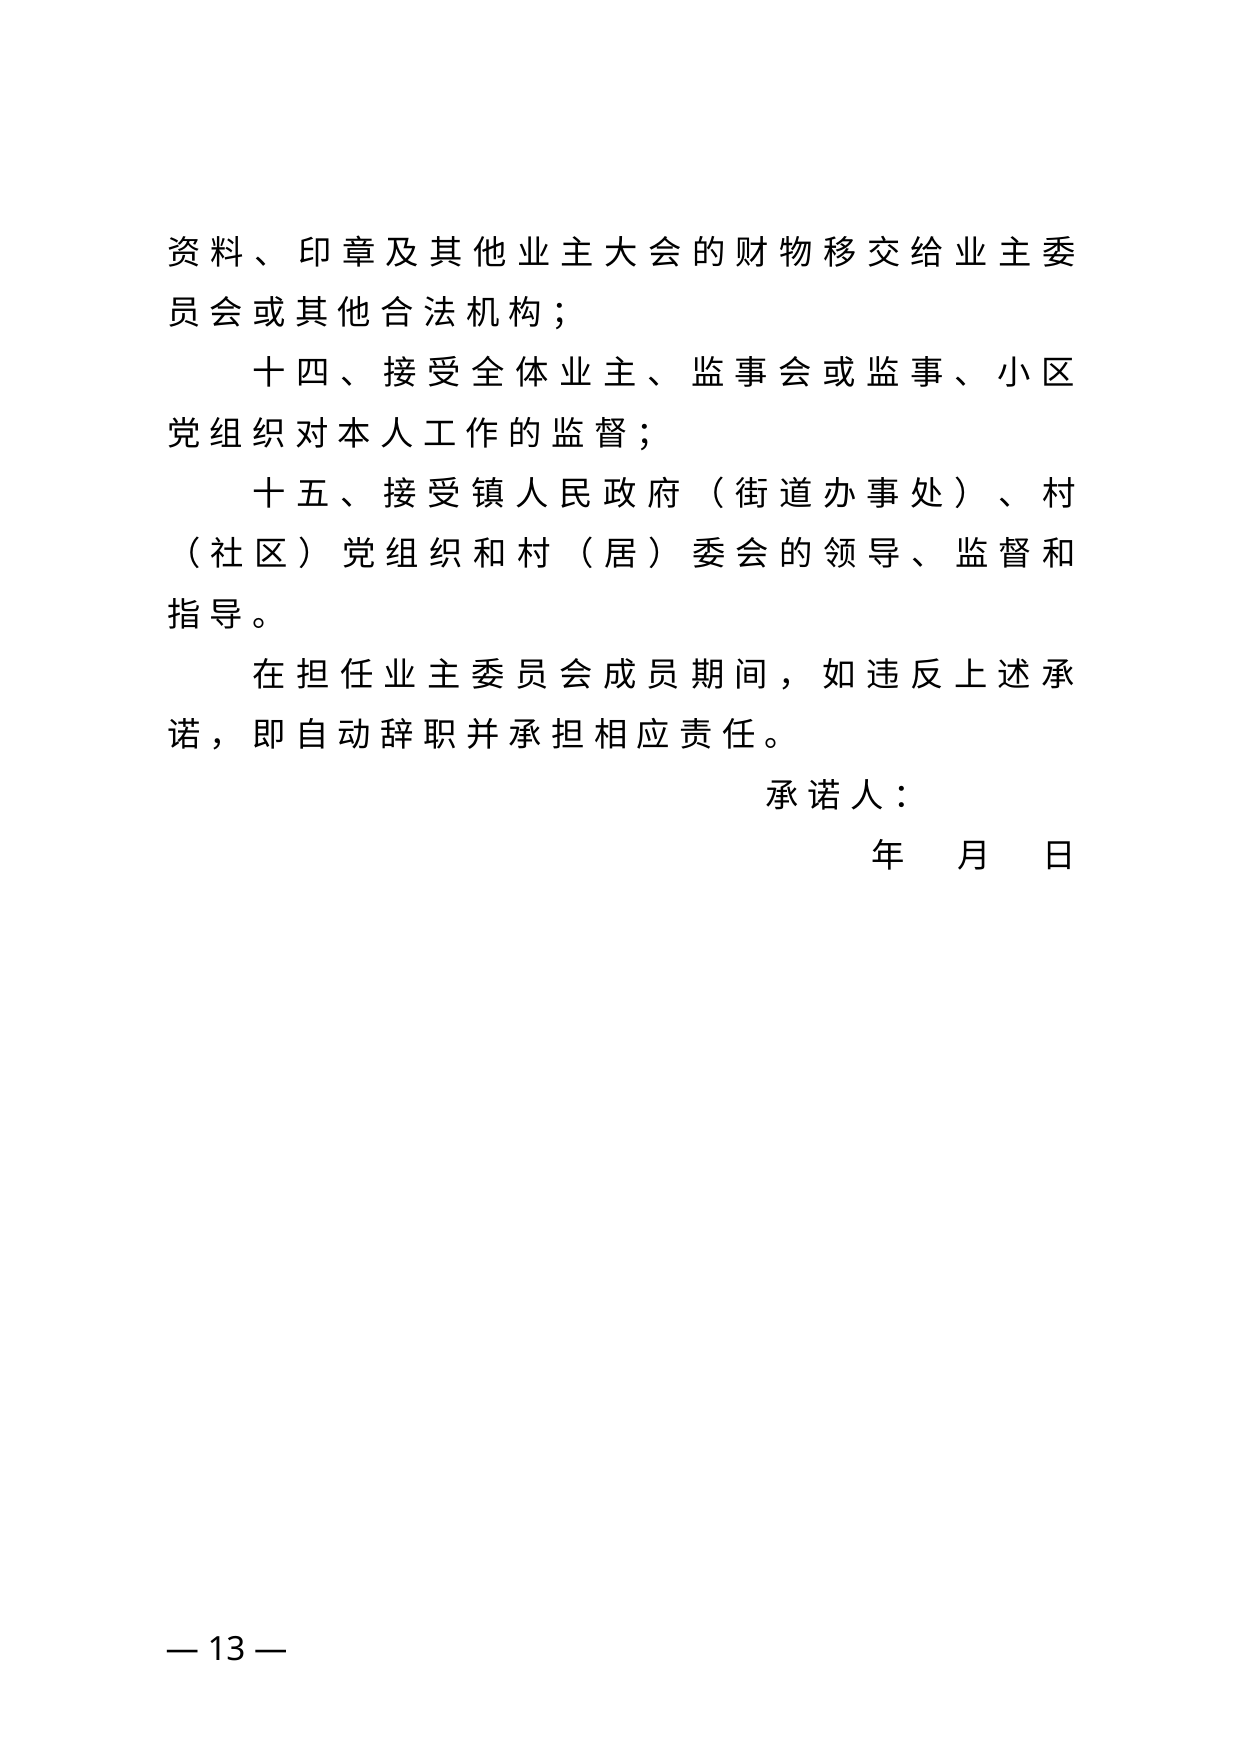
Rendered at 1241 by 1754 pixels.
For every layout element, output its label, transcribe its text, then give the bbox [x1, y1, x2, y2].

text 在担任业主委员会成员期间，如违反上述承诺，即自动辞职并承担相应责任。 [167, 642, 1085, 762]
text 十五、接受镇人民政府（街道办事处）、村（社区）党组织和村（居）委会的领导、监督和指导。 [167, 461, 1085, 642]
text 十四、接受全体业主、监事会或监事、小区党组织对本人工作的监督； [167, 340, 1085, 461]
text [167, 219, 1085, 340]
text 年 月 日 [167, 823, 1085, 883]
text 承诺人： [167, 762, 1085, 823]
